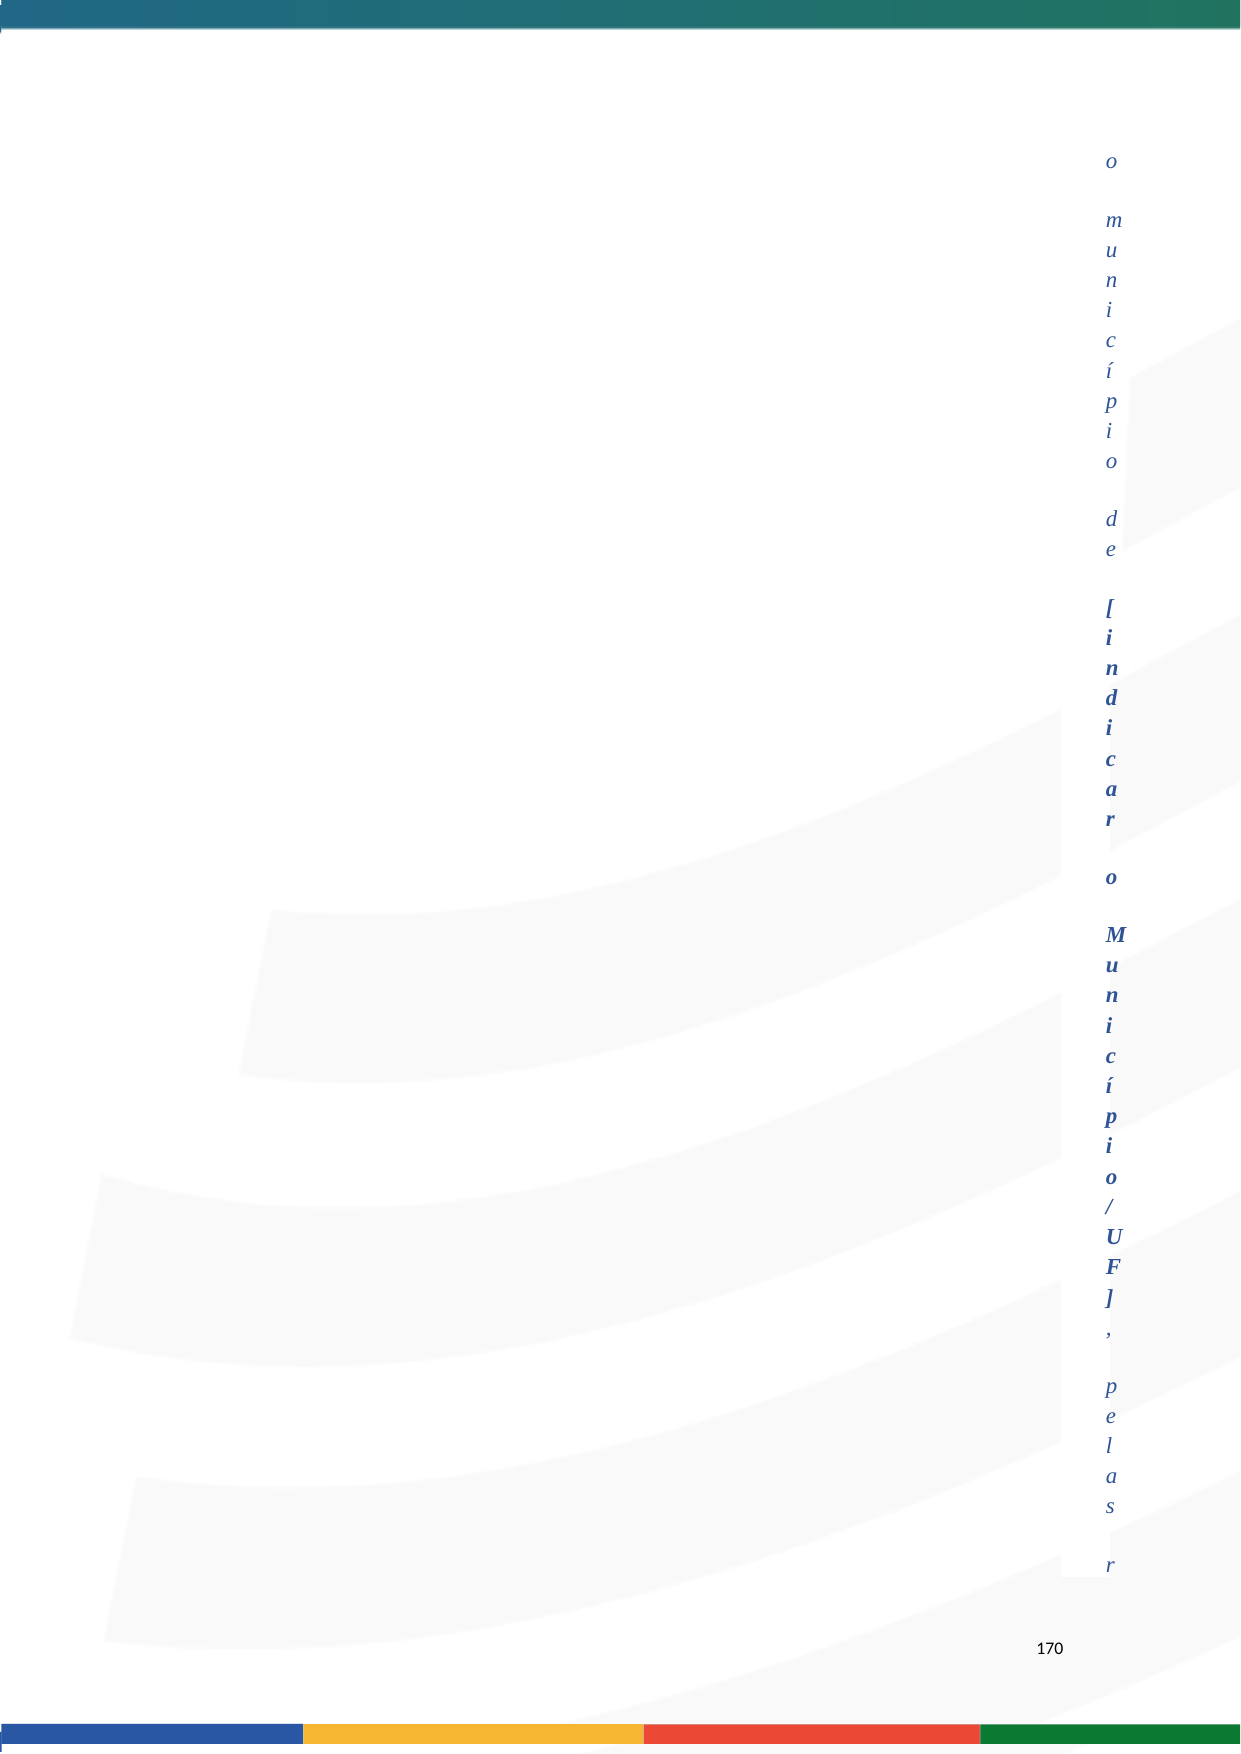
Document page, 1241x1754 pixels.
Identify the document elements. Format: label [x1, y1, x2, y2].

text [1061, 148, 1110, 1577]
picture [0, 0, 1241, 1754]
